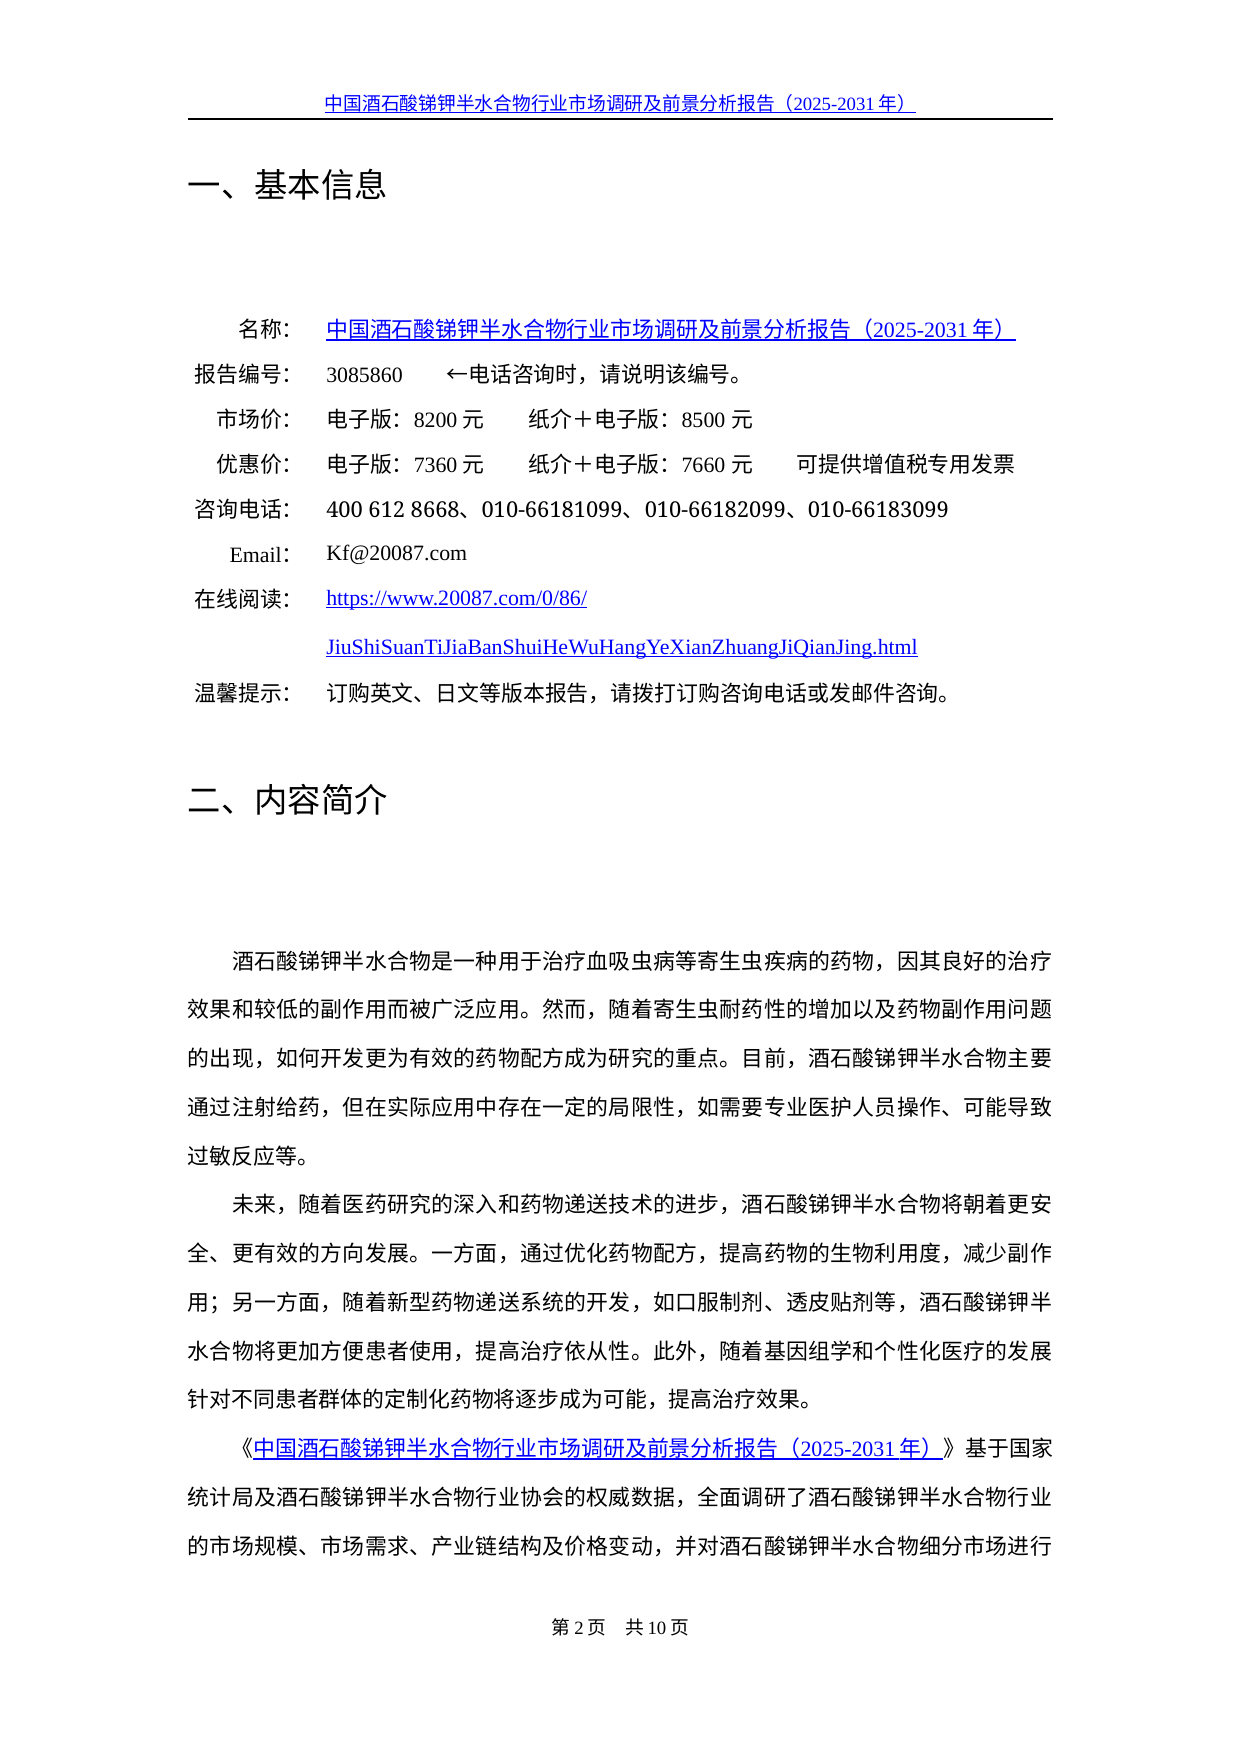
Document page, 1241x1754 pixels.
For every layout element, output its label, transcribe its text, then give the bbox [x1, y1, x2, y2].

table_cell 电子版：8200 元 纸介＋电子版：8500 元 [315, 402, 1073, 447]
title 二、内容简介 [187, 766, 1053, 831]
table_cell 在线阅读： [167, 582, 315, 675]
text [187, 943, 1053, 1561]
table_header 名称： [167, 312, 315, 357]
table_cell 电子版：7360 元 纸介＋电子版：7660 元 可提供增值税专用发票 [315, 447, 1073, 492]
table_cell 400 612 8668、010-66181099、010-66182099、010-66183099 [315, 492, 1073, 537]
table_cell 市场价： [167, 402, 315, 447]
table_cell 3085860 ←电话咨询时，请说明该编号。 [315, 357, 1073, 402]
table_cell Kf@20087.com [315, 537, 1073, 582]
table_cell 优惠价： [167, 447, 315, 492]
table_header 中国酒石酸锑钾半水合物行业市场调研及前景分析报告（2025-2031年） [315, 312, 1073, 357]
table_cell 报告编号： [167, 357, 315, 402]
title 一、基本信息 [187, 150, 1053, 215]
table_cell 咨询电话： [167, 492, 315, 537]
table_cell 订购英文、日文等版本报告，请拨打订购咨询电话或发邮件咨询。 [315, 675, 1073, 720]
table_cell 温馨提示： [167, 675, 315, 720]
table_cell Email： [167, 537, 315, 582]
table_cell [315, 582, 1073, 675]
